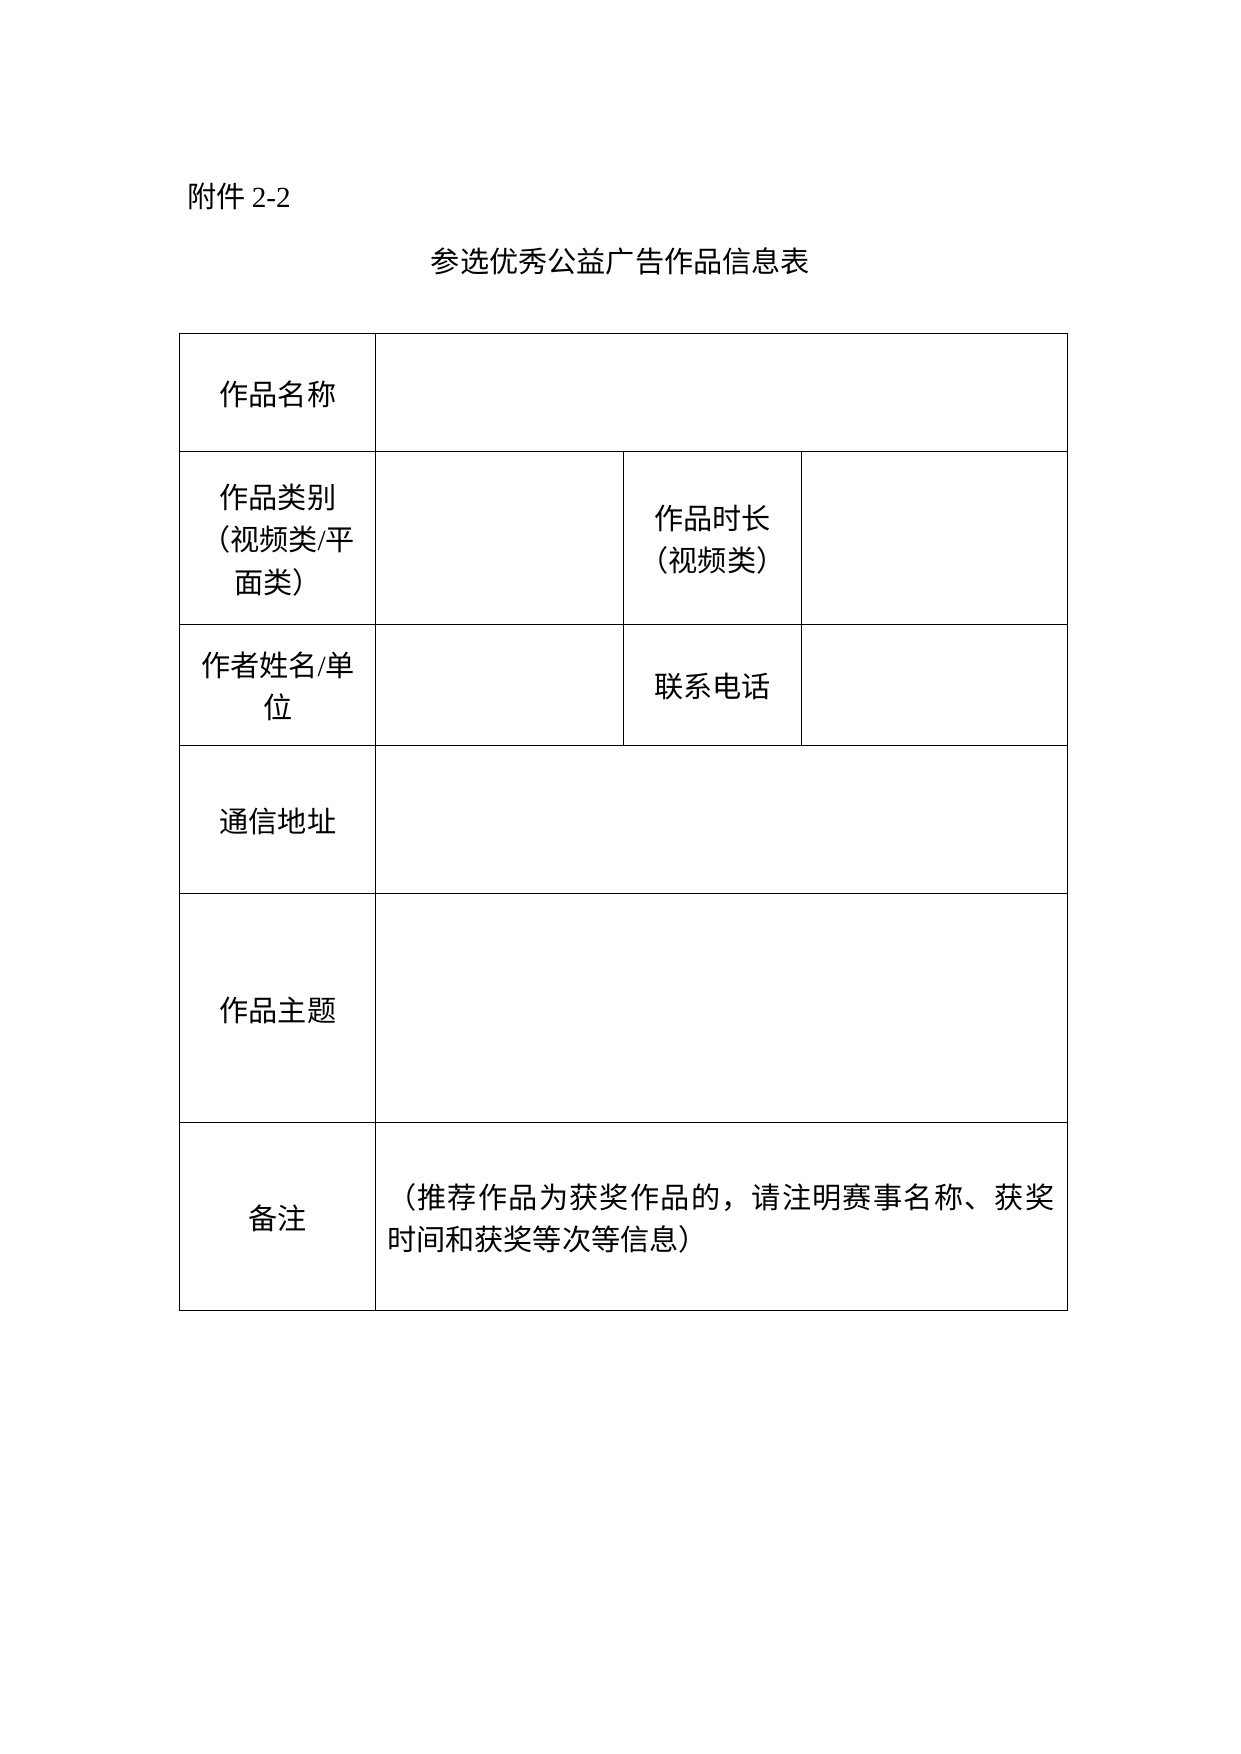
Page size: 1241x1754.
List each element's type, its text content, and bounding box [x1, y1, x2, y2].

table_cell [376, 894, 1067, 1122]
text 附件2-2 [187, 162, 1053, 227]
text 参选优秀公益广告作品信息表 [187, 227, 1053, 292]
table_cell 作品类别 （视频类/平面类） [180, 452, 375, 624]
table_cell （推荐作品为获奖作品的，请注明赛事名称、获奖时间和获奖等次等信息） [376, 1123, 1067, 1310]
table_cell [376, 452, 623, 624]
table_cell 备注 [180, 1123, 375, 1310]
table_header [376, 334, 1067, 451]
table_cell [376, 625, 623, 745]
table_cell [802, 452, 1067, 624]
table_header 作品名称 [180, 334, 375, 451]
table_cell 联系电话 [624, 625, 801, 745]
table_cell [376, 746, 1067, 893]
table_cell [802, 625, 1067, 745]
table_cell 作者姓名/单位 [180, 625, 375, 745]
table_cell 通信地址 [180, 746, 375, 893]
table_cell 作品时长 （视频类） [624, 452, 801, 624]
table_cell 作品主题 [180, 894, 375, 1122]
